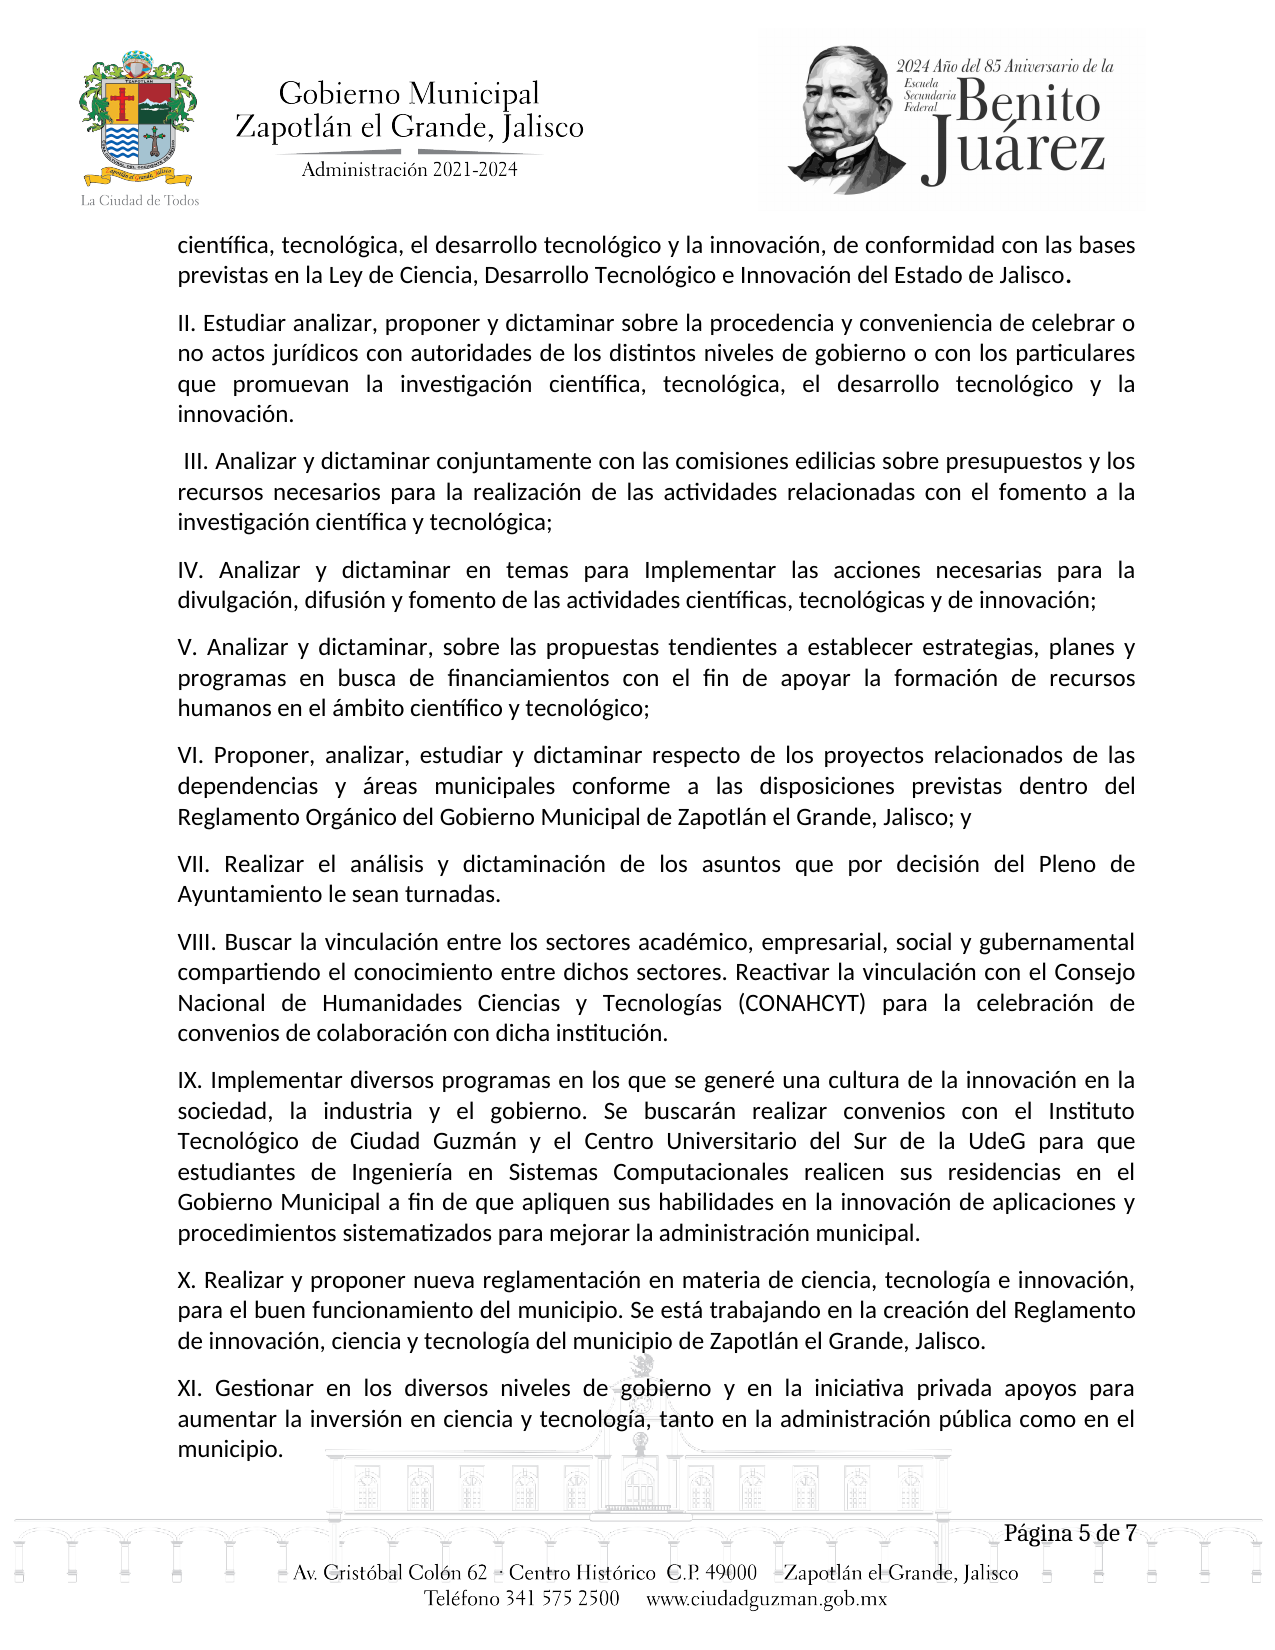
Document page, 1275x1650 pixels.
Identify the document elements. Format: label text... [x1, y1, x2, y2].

picture [0, 3, 1275, 1650]
text III. Analizar y dictaminar conjuntamente con las comisiones edilicias sobre presupuestos y los recursos necesarios para la realización de las actividades relacionadas con el fomento a la investigación científica y tecnológica; [177, 446, 1137, 537]
text IV. Analizar y dictaminar en temas para Implementar las acciones necesarias para la divulgación, difusión y fomento de las actividades científicas, tecnológicas y de innovación; [177, 554, 1137, 615]
text X. Realizar y proponer nueva reglamentación en materia de ciencia, tecnología e innovación, para el buen funcionamiento del municipio. Se está trabajando en la creación del Reglamento de innovación, ciencia y tecnología del municipio de Zapotlán el Grande, Jalisco. [177, 1264, 1137, 1356]
text VI. Proponer, analizar, estudiar y dictaminar respecto de los proyectos relacionados de las dependencias y áreas municipales conforme a las disposiciones previstas dentro del Reglamento Orgánico del Gobierno Municipal de Zapotlán el Grande, Jalisco; y [177, 740, 1137, 831]
text XI. Gestionar en los diversos niveles de gobierno y en la iniciativa privada apoyos para aumentar la inversión en ciencia y tecnología, tanto en la administración pública como en el municipio. [177, 1372, 1137, 1464]
text VIII. Buscar la vinculación entre los sectores académico, empresarial, social y gubernamental compartiendo el conocimiento entre dichos sectores. Reactivar la vinculación con el Consejo Nacional de Humanidades Ciencias y Tecnologías (CONAHCYT) para la celebración de convenios de colaboración con dicha institución. [177, 926, 1137, 1048]
text IX. Implementar diversos programas en los que se generé una cultura de la innovación en la sociedad, la industria y el gobierno. Se buscarán realizar convenios con el Instituto Tecnológico de Ciudad Guzmán y el Centro Universitario del Sur de la UdeG para que estudiantes de Ingeniería en Sistemas Computacionales realicen sus residencias en el Gobierno Municipal a fin de que apliquen sus habilidades en la innovación de aplicaciones y procedimientos sistematizados para mejorar la administración municipal. [177, 1064, 1137, 1247]
text II. Estudiar analizar, proponer y dictaminar sobre la procedencia y conveniencia de celebrar o no actos jurídicos con autoridades de los distintos niveles de gobierno o con los particulares que promuevan la investigación científica, tecnológica, el desarrollo tecnológico y la innovación. [177, 307, 1137, 429]
text VII. Realizar el análisis y dictaminación de los asuntos que por decisión del Pleno de Ayuntamiento le sean turnadas. [177, 848, 1137, 909]
text V. Analizar y dictaminar, sobre las propuestas tendientes a establecer estrategias, planes y programas en busca de financiamientos con el fin de apoyar la formación de recursos humanos en el ámbito científico y tecnológico; [177, 631, 1137, 723]
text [177, 229, 1137, 290]
